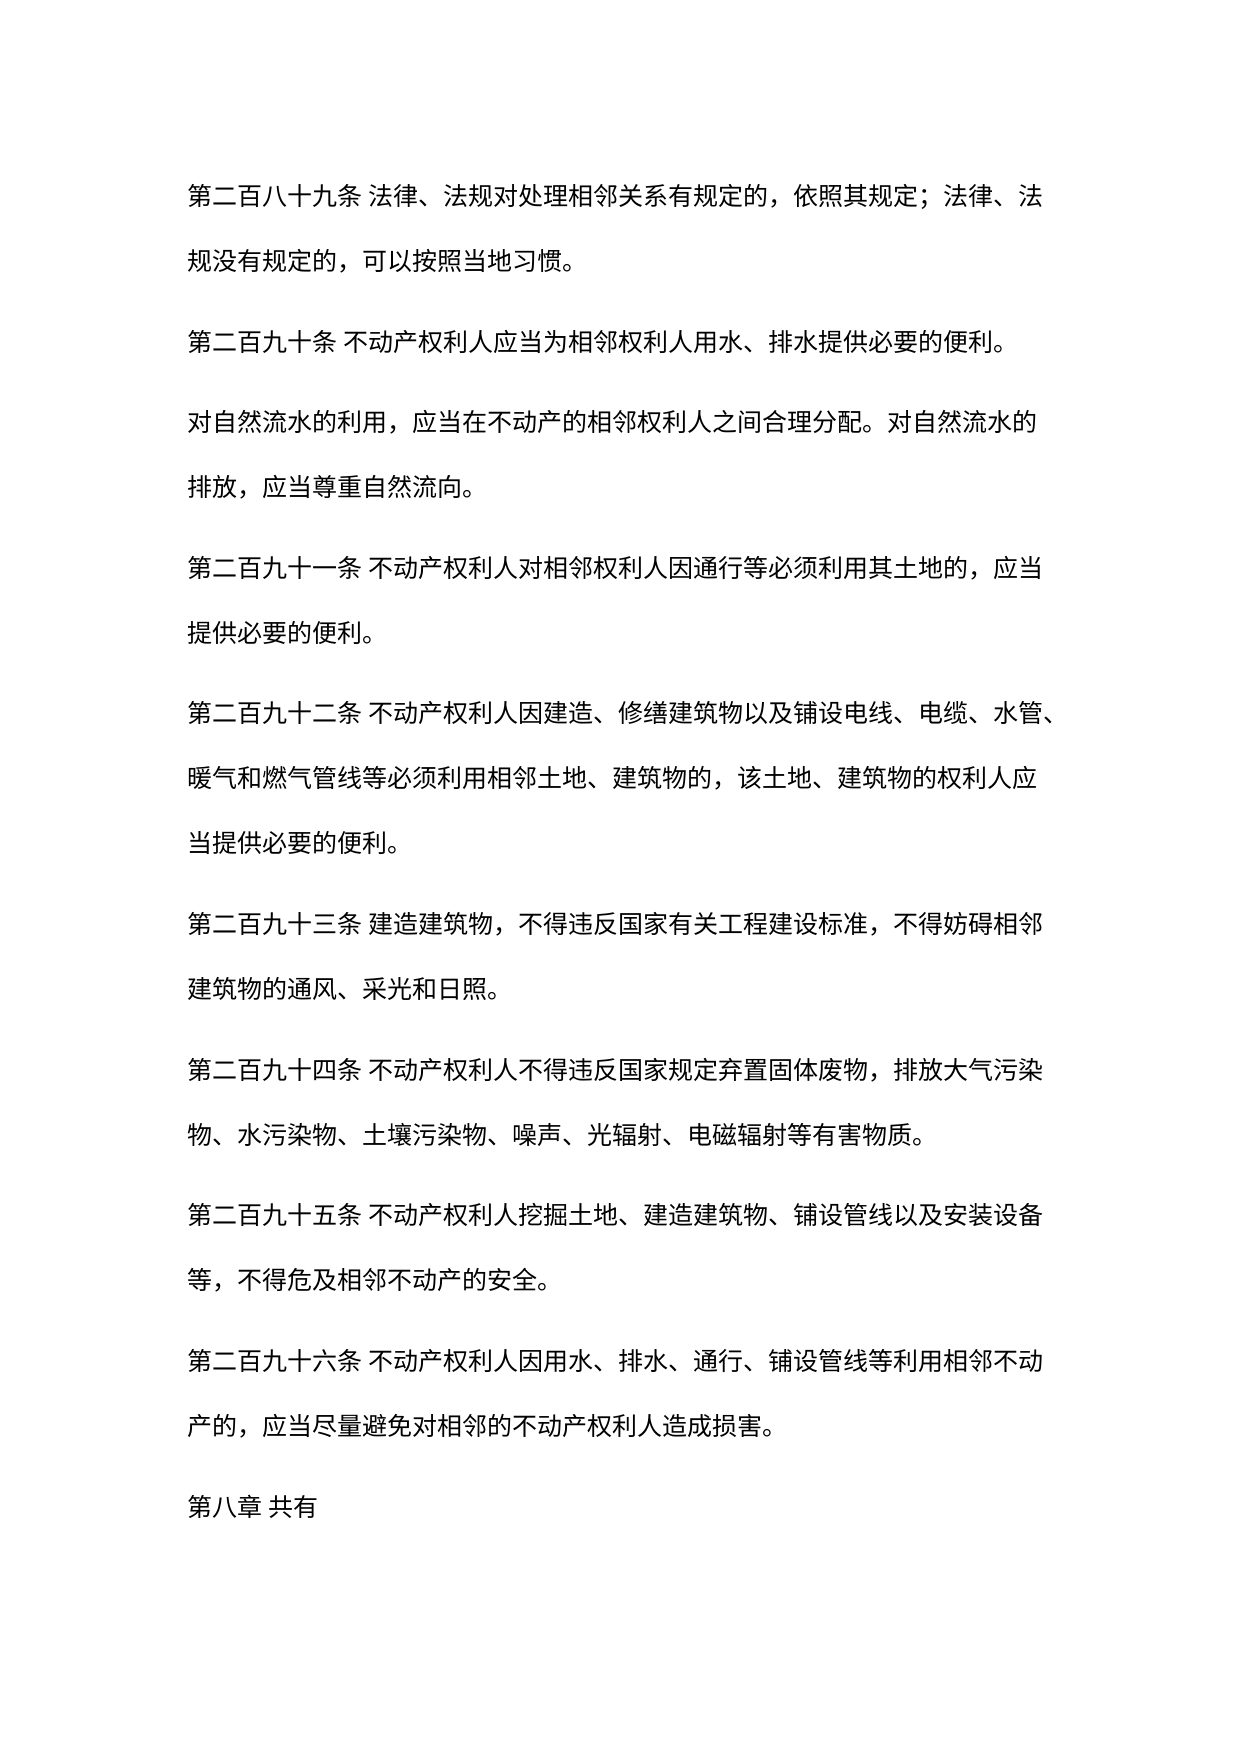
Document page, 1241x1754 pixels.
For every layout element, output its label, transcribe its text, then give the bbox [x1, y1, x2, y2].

text 第二百九十条 不动产权利人应当为相邻权利人用水、排水提供必要的便利。 [187, 308, 1053, 373]
text 第二百九十二条 不动产权利人因建造、修缮建筑物以及铺设电线、电缆、水管、暖气和燃气管线等必须利用相邻土地、建筑物的，该土地、建筑物的权利人应当提供必要的便利。 [187, 679, 1053, 874]
text 第二百九十五条 不动产权利人挖掘土地、建造建筑物、铺设管线以及安装设备等，不得危及相邻不动产的安全。 [187, 1181, 1053, 1311]
text 第八章 共有 [187, 1473, 1053, 1538]
text 第二百九十六条 不动产权利人因用水、排水、通行、铺设管线等利用相邻不动产的，应当尽量避免对相邻的不动产权利人造成损害。 [187, 1327, 1053, 1457]
text 对自然流水的利用，应当在不动产的相邻权利人之间合理分配。对自然流水的排放，应当尊重自然流向。 [187, 388, 1053, 518]
text 第二百九十一条 不动产权利人对相邻权利人因通行等必须利用其土地的，应当提供必要的便利。 [187, 534, 1053, 664]
text 第二百八十九条 法律、法规对处理相邻关系有规定的，依照其规定；法律、法规没有规定的，可以按照当地习惯。 [187, 162, 1053, 292]
text 第二百九十三条 建造建筑物，不得违反国家有关工程建设标准，不得妨碍相邻建筑物的通风、采光和日照。 [187, 890, 1053, 1020]
text 第二百九十四条 不动产权利人不得违反国家规定弃置固体废物，排放大气污染物、水污染物、土壤污染物、噪声、光辐射、电磁辐射等有害物质。 [187, 1036, 1053, 1166]
